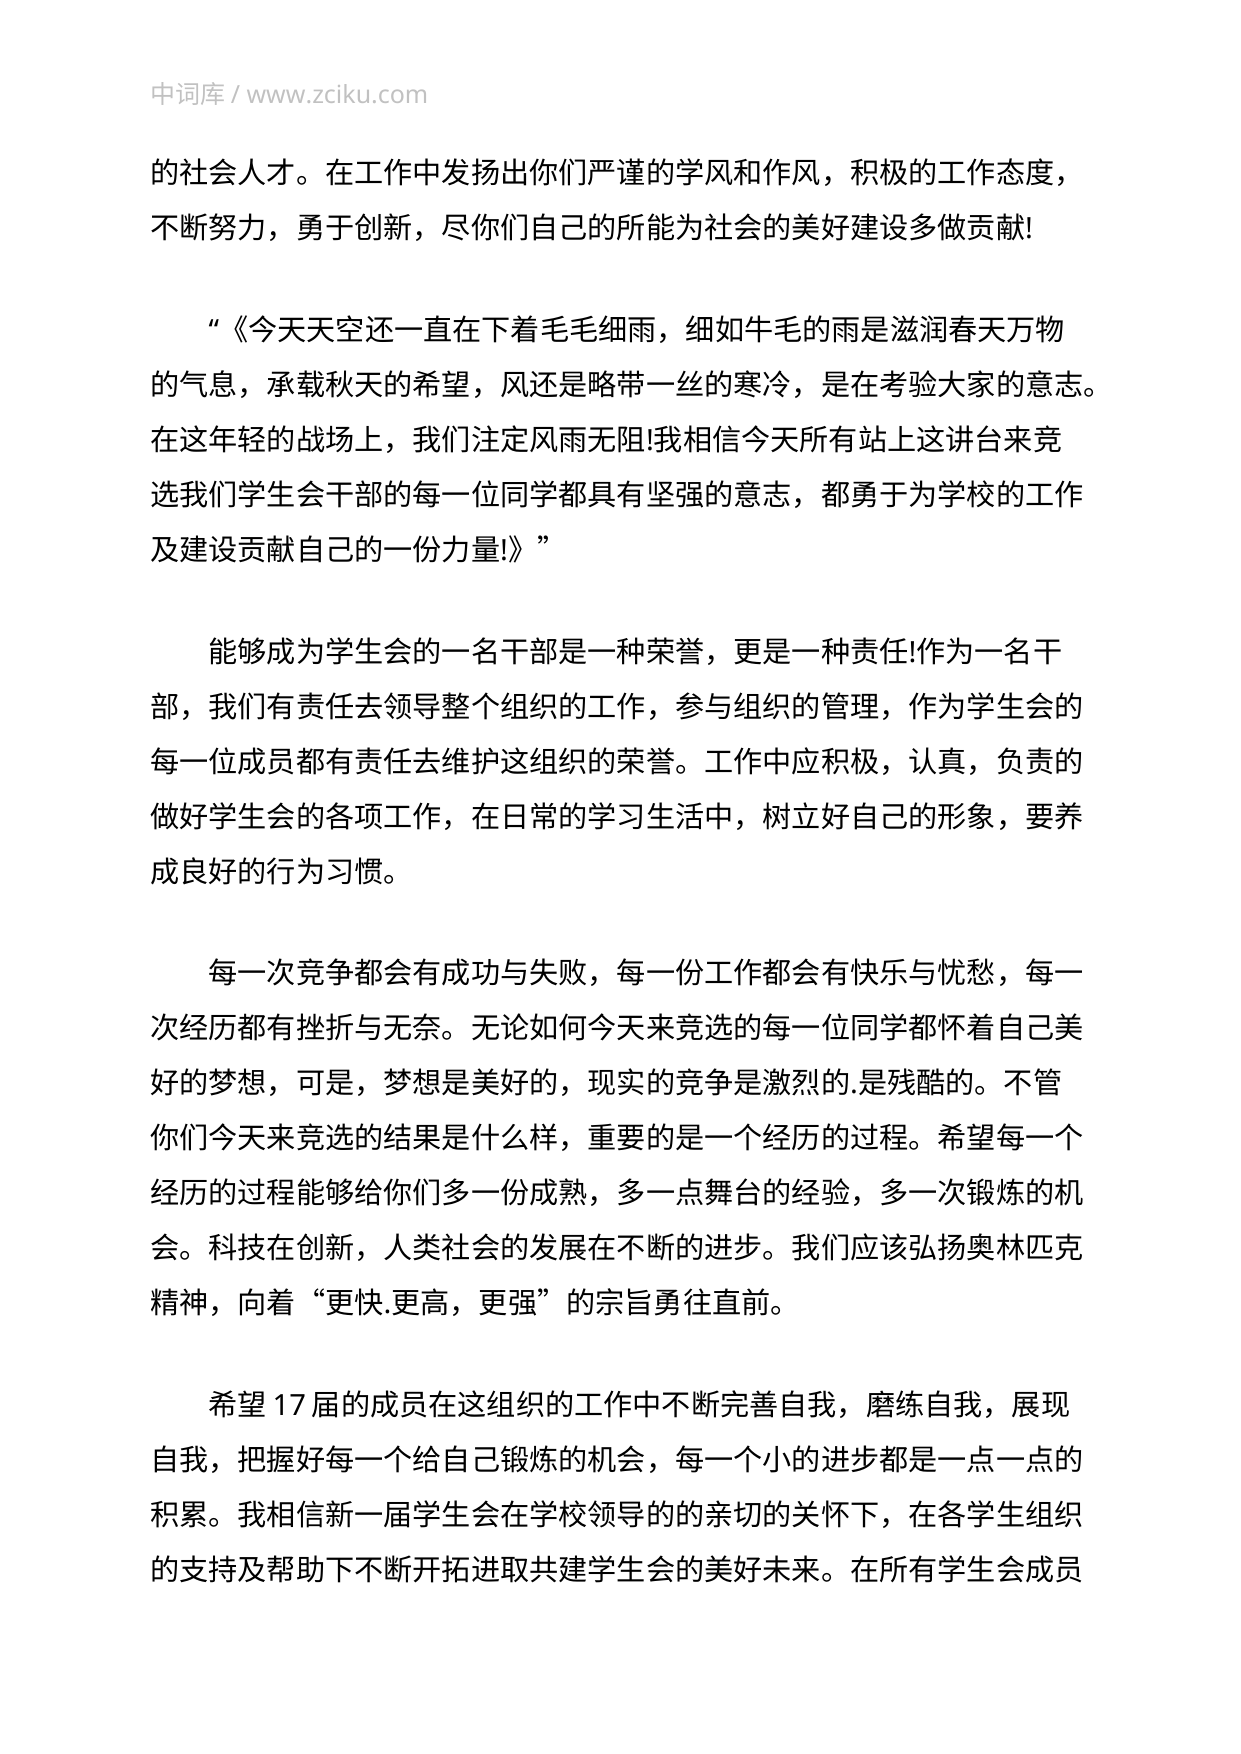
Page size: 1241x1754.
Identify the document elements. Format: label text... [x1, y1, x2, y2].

text 能够成为学生会的一名干部是一种荣誉，更是一种责任!作为一名干部，我们有责任去领导整个组织的工作，参与组织的管理，作为学生会的每一位成员都有责任去维护这组织的荣誉。工作中应积极，认真，负责的做好学生会的各项工作，在日常的学习生活中，树立好自己的形象，要养成良好的行为习惯。 [150, 629, 1090, 891]
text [150, 1382, 1090, 1589]
text “《今天天空还一直在下着毛毛细雨，细如牛毛的雨是滋润春天万物的气息，承载秋天的希望，风还是略带一丝的寒冷，是在考验大家的意志。在这年轻的战场上，我们注定风雨无阻!我相信今天所有站上这讲台来竞选我们学生会干部的每一位同学都具有坚强的意志，都勇于为学校的工作及建设贡献自己的一份力量!》” [150, 307, 1090, 569]
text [150, 150, 1090, 247]
text 每一次竞争都会有成功与失败，每一份工作都会有快乐与忧愁，每一次经历都有挫折与无奈。无论如何今天来竞选的每一位同学都怀着自己美好的梦想，可是，梦想是美好的，现实的竞争是激烈的.是残酷的。不管你们今天来竞选的结果是什么样，重要的是一个经历的过程。希望每一个经历的过程能够给你们多一份成熟，多一点舞台的经验，多一次锻炼的机会。科技在创新，人类社会的发展在不断的进步。我们应该弘扬奥林匹克精神，向着“更快.更高，更强”的宗旨勇往直前。 [150, 950, 1090, 1322]
